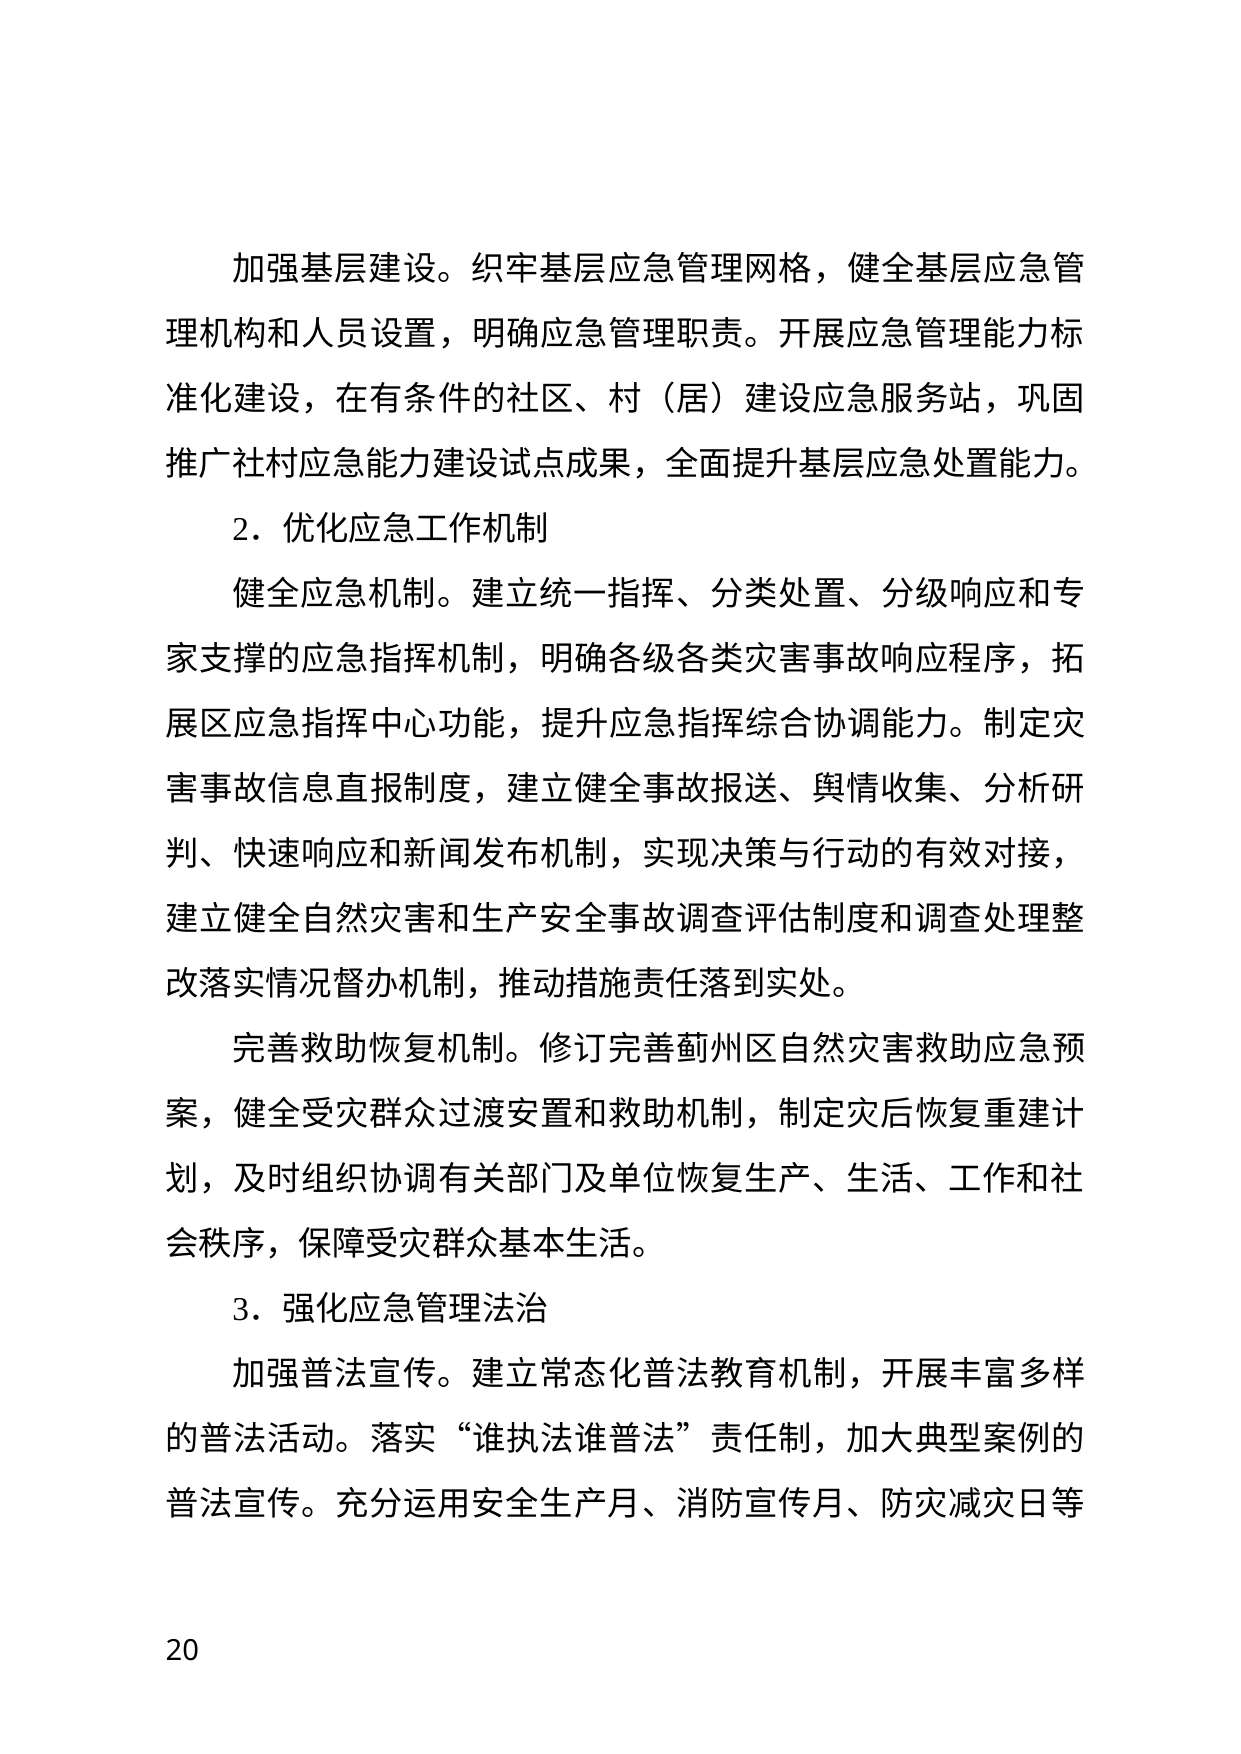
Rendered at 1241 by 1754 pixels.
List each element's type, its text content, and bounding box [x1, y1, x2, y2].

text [165, 1338, 1087, 1533]
text 健全应急机制。建立统一指挥、分类处置、分级响应和专家支撑的应急指挥机制，明确各级各类灾害事故响应程序，拓展区应急指挥中心功能，提升应急指挥综合协调能力。制定灾害事故信息直报制度，建立健全事故报送、舆情收集、分析研判、快速响应和新闻发布机制，实现决策与行动的有效对接，建立健全自然灾害和生产安全事故调查评估制度和调查处理整改落实情况督办机制，推动措施责任落到实处。 [165, 558, 1087, 1013]
text 完善救助恢复机制。修订完善蓟州区自然灾害救助应急预案，健全受灾群众过渡安置和救助机制，制定灾后恢复重建计划，及时组织协调有关部门及单位恢复生产、生活、工作和社会秩序，保障受灾群众基本生活。 [165, 1013, 1087, 1273]
text 3．强化应急管理法治 [165, 1273, 1087, 1338]
text 2．优化应急工作机制 [165, 493, 1087, 558]
text 加强基层建设。织牢基层应急管理网格，健全基层应急管理机构和人员设置，明确应急管理职责。开展应急管理能力标准化建设，在有条件的社区、村（居）建设应急服务站，巩固推广社村应急能力建设试点成果，全面提升基层应急处置能力。 [165, 233, 1087, 493]
